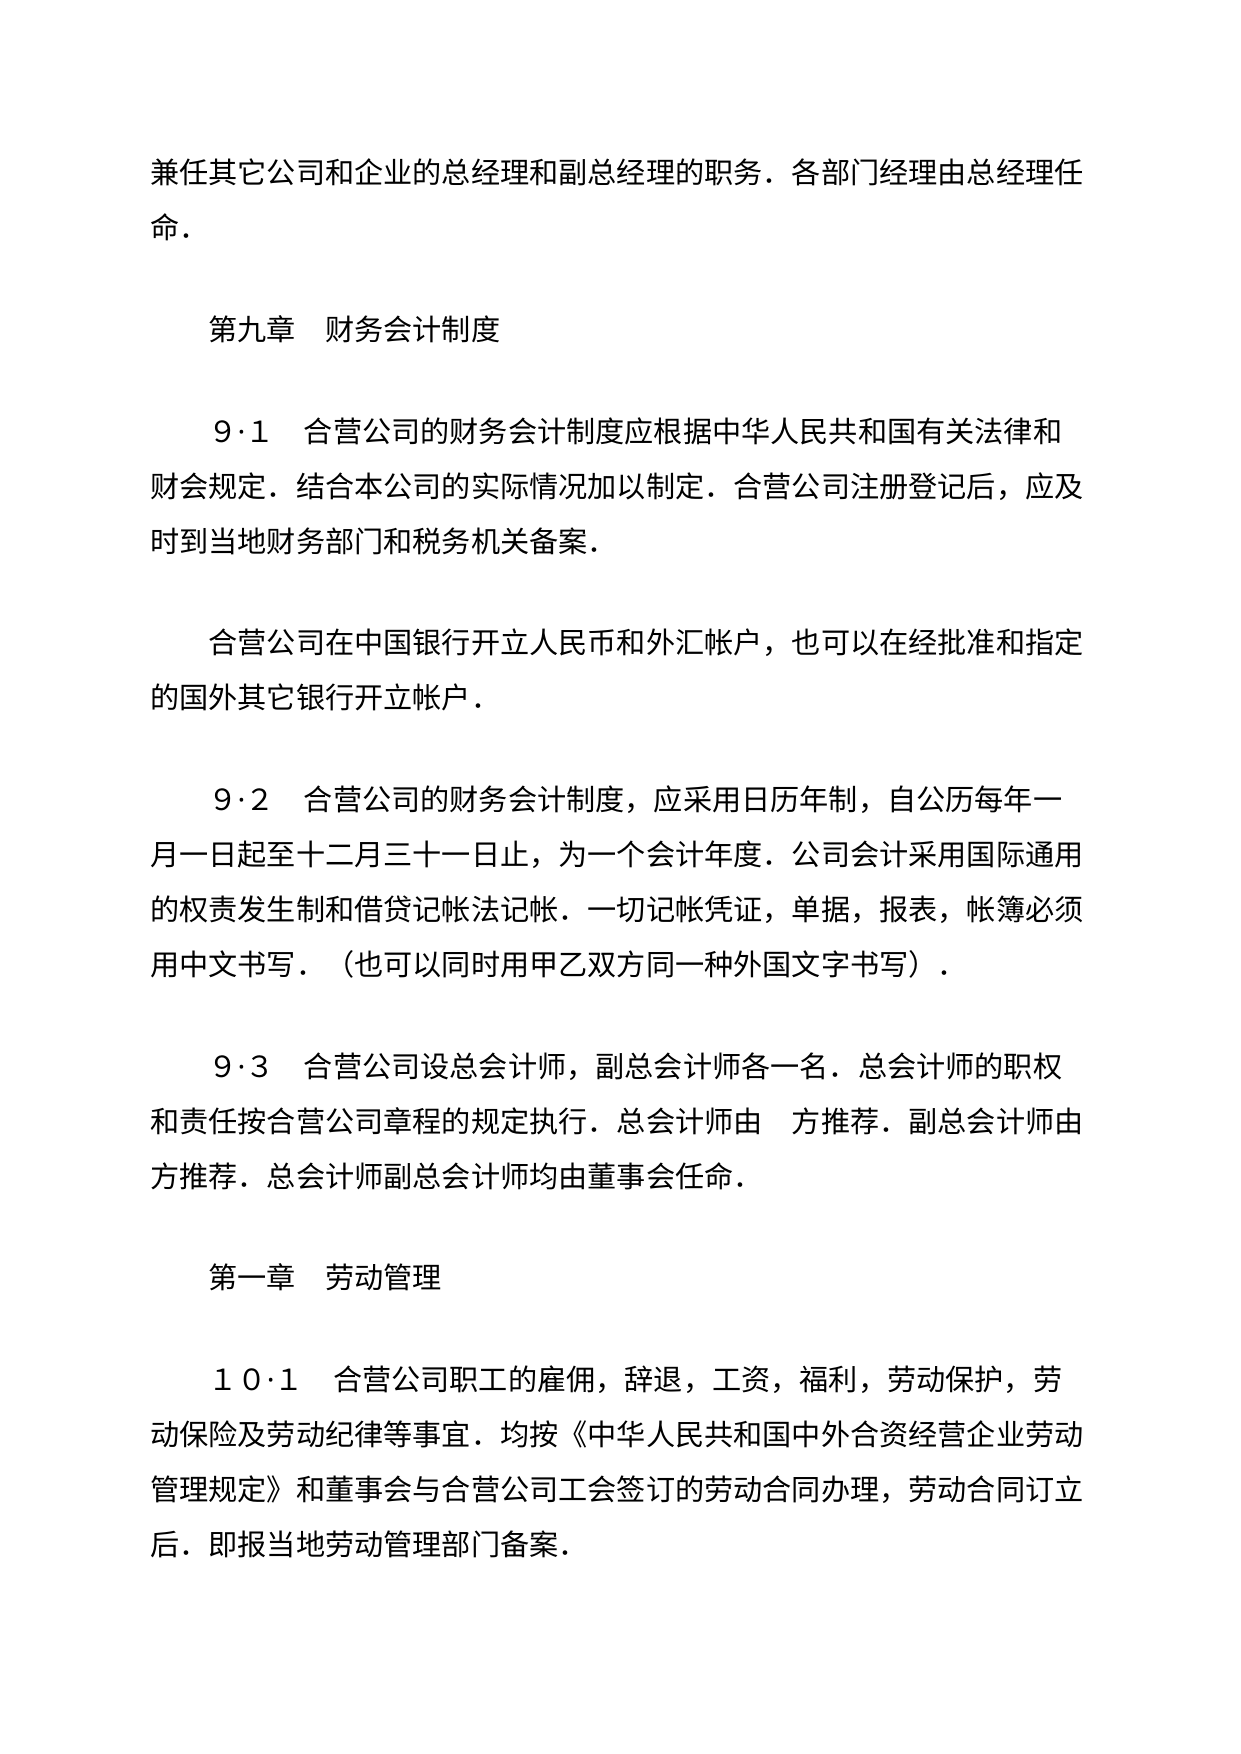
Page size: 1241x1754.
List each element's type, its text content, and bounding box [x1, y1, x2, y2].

text ９·１ 合营公司的财务会计制度应根据中华人民共和国有关法律和财会规定．结合本公司的实际情况加以制定．合营公司注册登记后，应及时到当地财务部门和税务机关备案． [150, 408, 1090, 561]
text ９·３ 合营公司设总会计师，副总会计师各一名．总会计师的职权和责任按合营公司章程的规定执行．总会计师由 方推荐．副总会计师由 方推荐．总会计师副总会计师均由董事会任命． [150, 1043, 1090, 1196]
text ９·２ 合营公司的财务会计制度，应采用日历年制，自公历每年一月一日起至十二月三十一日止，为一个会计年度．公司会计采用国际通用的权责发生制和借贷记帐法记帐．一切记帐凭证，单据，报表，帐簿必须用中文书写．（也可以同时用甲乙双方同一种外国文字书写）． [150, 777, 1090, 984]
text 第九章 财务会计制度 [150, 307, 1090, 349]
text 第一章 劳动管理 [150, 1255, 1090, 1297]
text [150, 150, 1090, 247]
text １０·１ 合营公司职工的雇佣，辞退，工资，福利，劳动保护，劳动保险及劳动纪律等事宜．均按《中华人民共和国中外合资经营企业劳动管理规定》和董事会与合营公司工会签订的劳动合同办理，劳动合同订立后．即报当地劳动管理部门备案． [150, 1357, 1090, 1564]
text 合营公司在中国银行开立人民币和外汇帐户，也可以在经批准和指定的国外其它银行开立帐户． [150, 620, 1090, 717]
